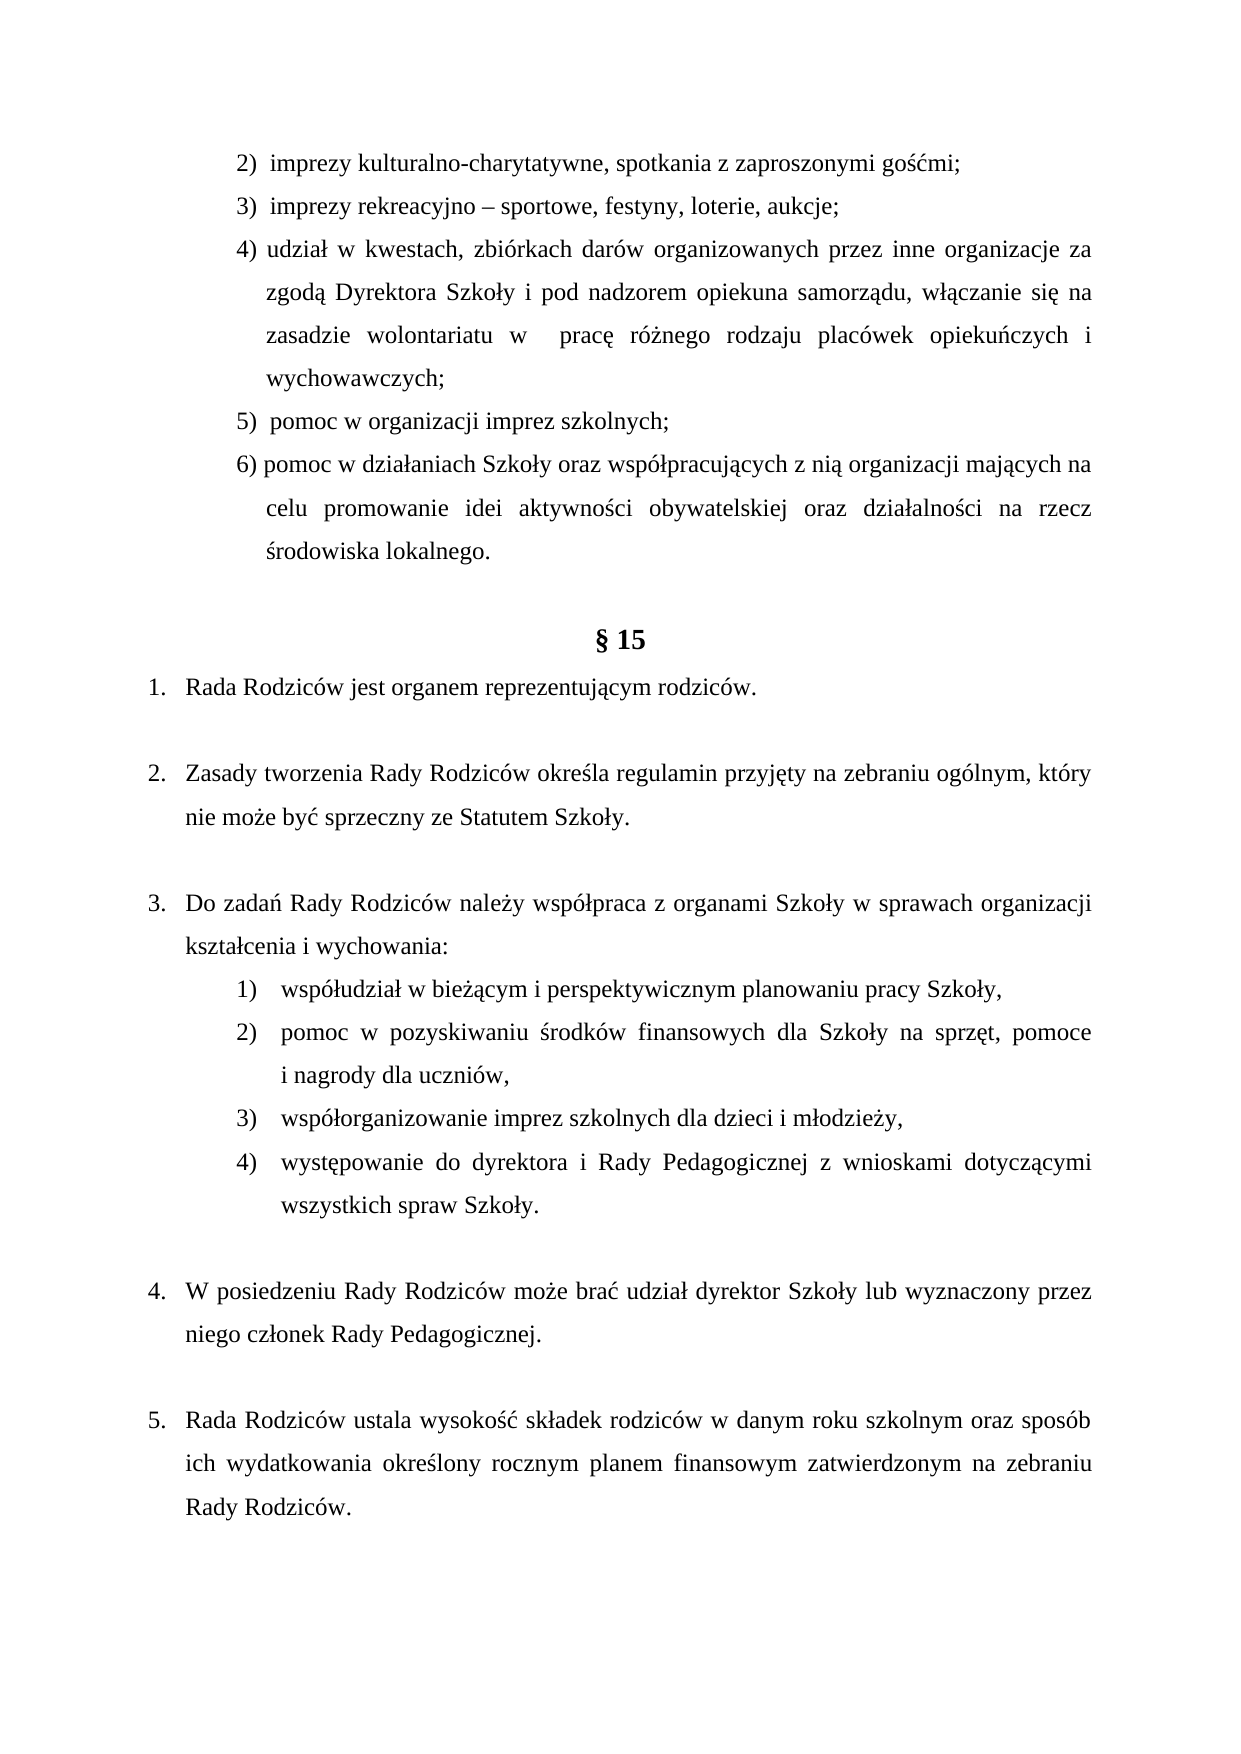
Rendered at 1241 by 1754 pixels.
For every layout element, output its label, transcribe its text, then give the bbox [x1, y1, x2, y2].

text 2) imprezy kulturalno-charytatywne, spotkania z zaproszonymi gośćmi; [236, 148, 1093, 176]
list współorganizowanie imprez szkolnych dla dzieci i młodzieży, [236, 1103, 1093, 1132]
text 5. Rada Rodziców ustala wysokość składek rodziców w danym roku szkolnym oraz sposób ich wydatkowania określony rocznym planem finansowym zatwierdzonym na zebraniu Rady Rodziców. [148, 1405, 1093, 1520]
text 6) pomoc w działaniach Szkoły oraz współpracujących z nią organizacji mających na celu promowanie idei aktywności obywatelskiej oraz działalności na rzecz środowiska lokalnego. [236, 449, 1093, 564]
list Rada Rodziców jest organem reprezentującym rodziców. [148, 672, 1093, 701]
text 4. W posiedzeniu Rady Rodziców może brać udział dyrektor Szkoły lub wyznaczony przez niego członek Rady Pedagogicznej. [148, 1276, 1093, 1348]
text 5) pomoc w organizacji imprez szkolnych; [236, 406, 1093, 435]
text 4) udział w kwestach, zbiórkach darów organizowanych przez inne organizacje za zgodą Dyrektora Szkoły i pod nadzorem opiekuna samorządu, włączanie się na zasadzie wolontariatu w pracę różnego rodzaju placówek opiekuńczych i wychowawczych; [236, 234, 1093, 392]
list występowanie do dyrektora i Rady Pedagogicznej z wnioskami dotyczącymi wszystkich spraw Szkoły. [236, 1147, 1093, 1218]
text 3) imprezy rekreacyjno – sportowe, festyny, loterie, aukcje; [236, 191, 1093, 219]
list Zasady tworzenia Rady Rodziców określa regulamin przyjęty na zebraniu ogólnym, który nie może być sprzeczny ze Statutem Szkoły. [148, 758, 1093, 830]
list pomoc w pozyskiwaniu środków finansowych dla Szkoły na sprzęt, pomoce i nagrody dla uczniów, [236, 1017, 1093, 1089]
list współudział w bieżącym i perspektywicznym planowaniu pracy Szkoły, [236, 974, 1093, 1003]
text § 15 [148, 622, 1093, 656]
list Do zadań Rady Rodziców należy współpraca z organami Szkoły w sprawach organizacji kształcenia i wychowania: [148, 888, 1093, 960]
